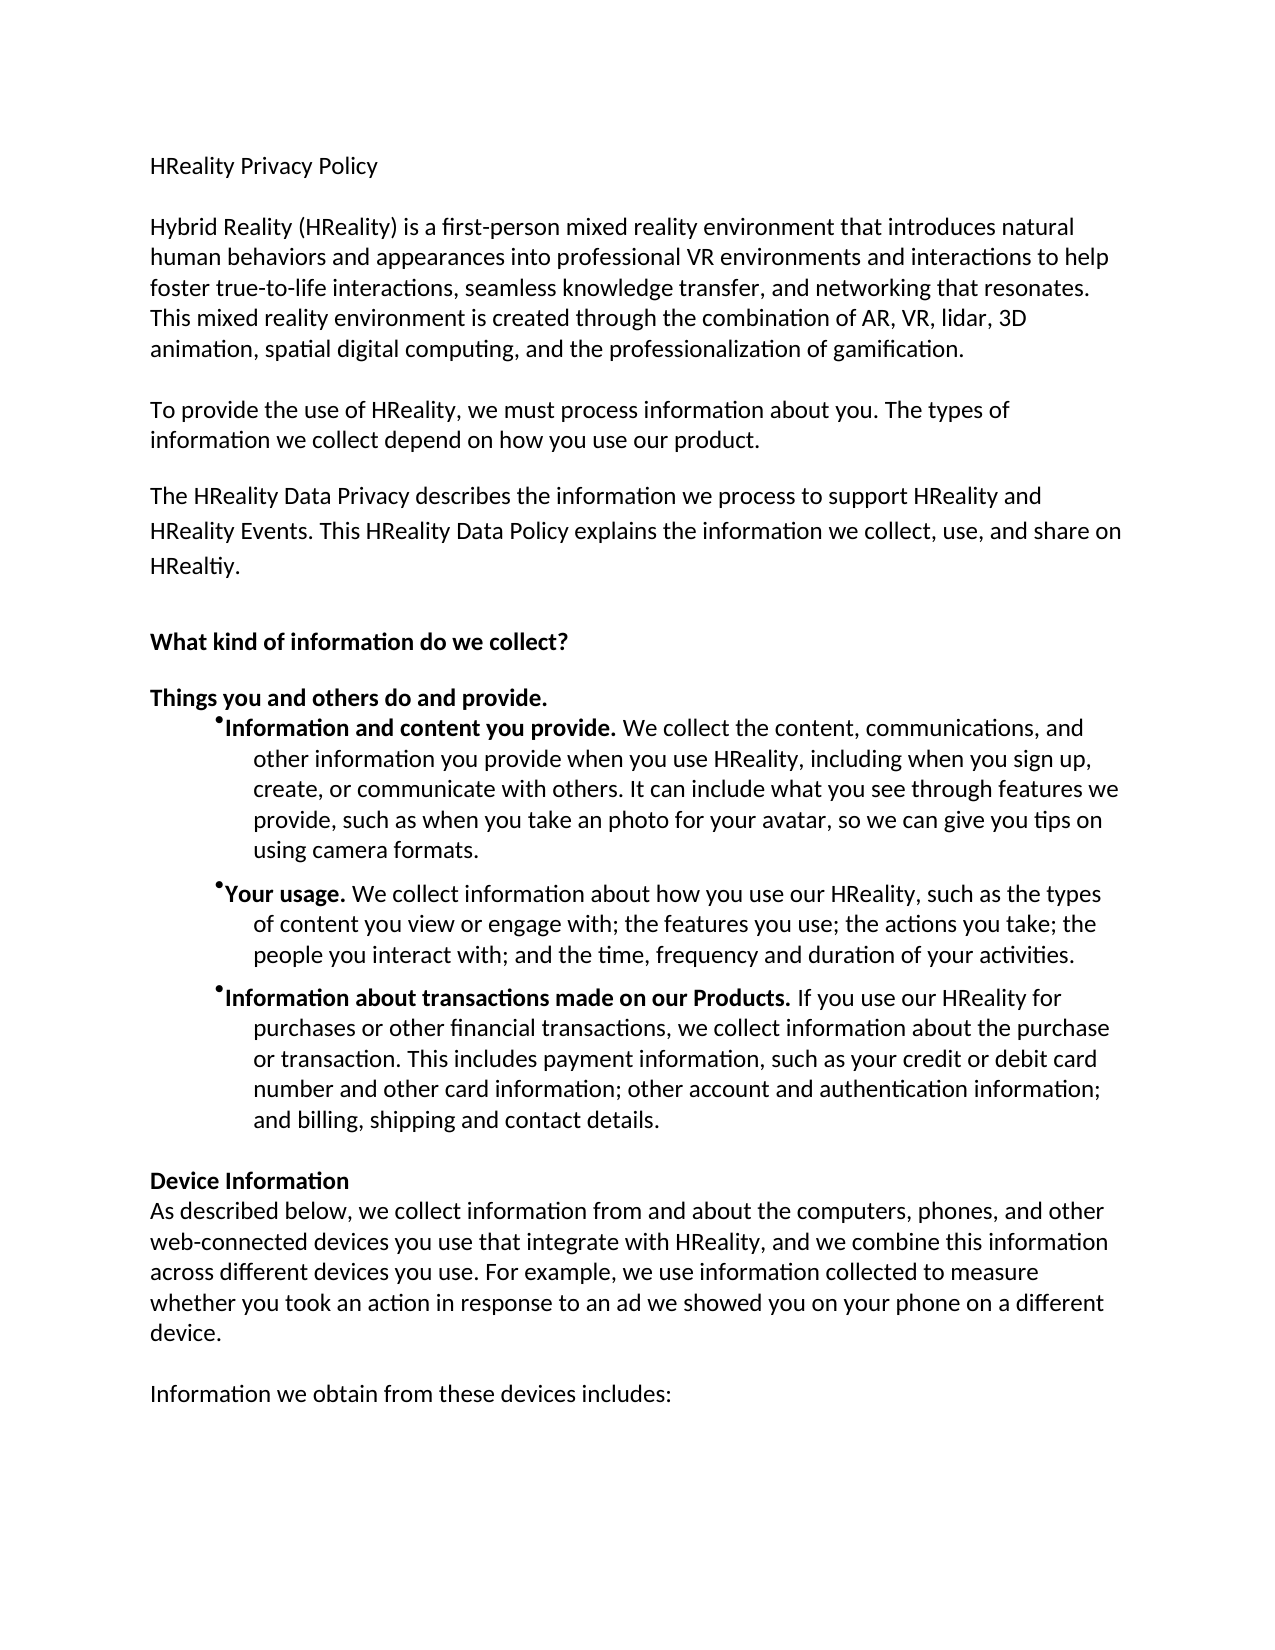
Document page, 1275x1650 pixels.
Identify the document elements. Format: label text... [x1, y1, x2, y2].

text Things you and others do and provide. [150, 682, 1125, 713]
list Information and content you provide. We collect the content, communications, and other information you provide when you use HReality, including when you sign up, create, or communicate with others. It can include what you see through features we provide, such as when you take an photo for your avatar, so we can give you tips on using camera formats. [216, 713, 1125, 865]
text To provide the use of HReality, we must process information about you. The types of information we collect depend on how you use our product. [761, 394, 1125, 455]
text The HReality Data Privacy describes the information we process to support HReality and HReality Events. This HReality Data Policy explains the information we collect, use, and share on HRealtiy. [150, 480, 1125, 581]
text HReality Privacy Policy [150, 150, 1125, 181]
list Information about transactions made on our Products. If you use our HReality for purchases or other financial transactions, we collect information about the purchase or transaction. This includes payment information, such as your credit or debit card number and other card information; other account and authentication information; and billing, shipping and contact details. [216, 982, 1125, 1134]
text Hybrid Reality (HReality) is a first-person mixed reality environment that introduces natural human behaviors and appearances into professional VR environments and interactions to help foster true-to-life interactions, seamless knowledge transfer, and networking that resonates. This mixed reality environment is created through the combination of AR, VR, lidar, 3D animation, spatial digital computing, and the professionalization of gamification. [150, 211, 1125, 364]
text Device Information [150, 1165, 1125, 1195]
list Your usage. We collect information about how you use our HReality, such as the types of content you view or engage with; the features you use; the actions you take; the people you interact with; and the time, frequency and duration of your activities. [216, 878, 1125, 969]
text As described below, we collect information from and about the computers, phones, and other web-connected devices you use that integrate with HReality, and we combine this information across different devices you use. For example, we use information collected to measure whether you took an action in response to an ad we showed you on your phone on a different device. Information we obtain from these devices includes: [150, 1195, 1125, 1409]
text What kind of information do we collect? [150, 610, 1125, 657]
